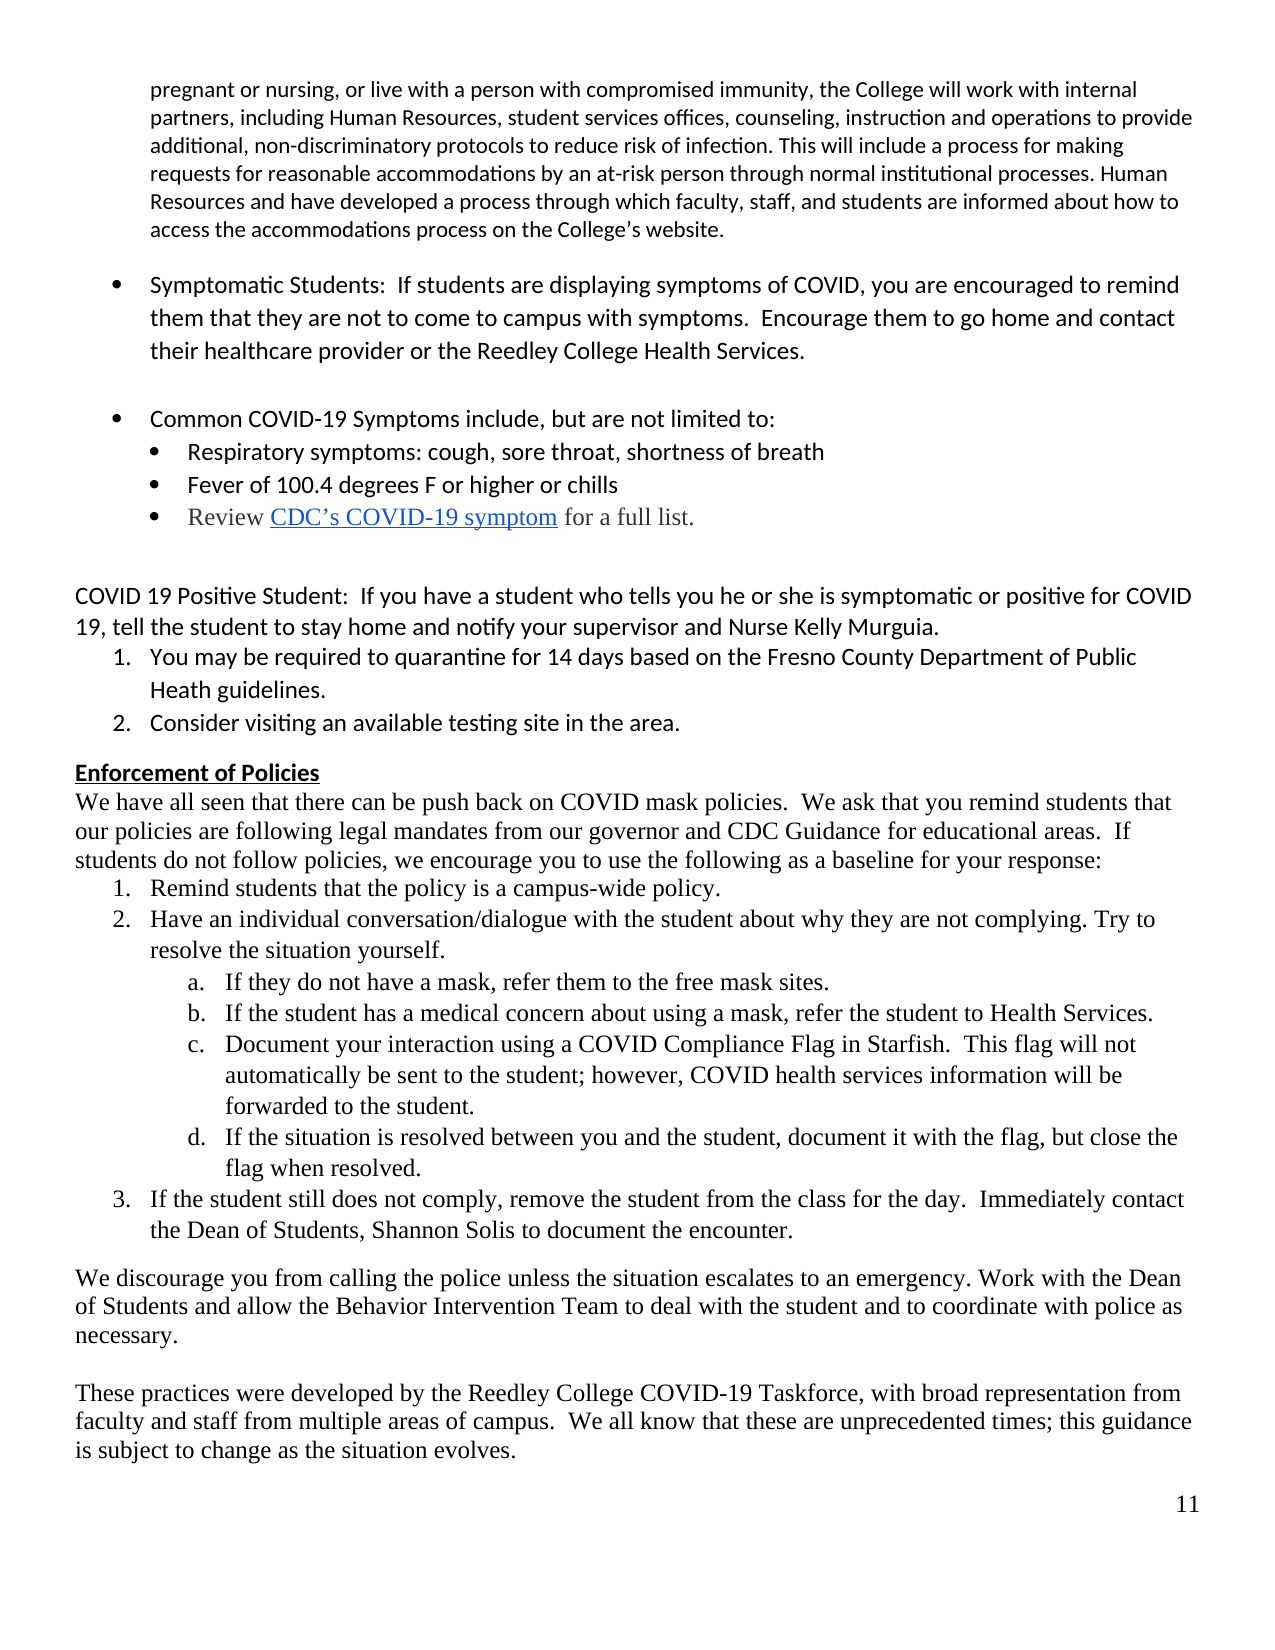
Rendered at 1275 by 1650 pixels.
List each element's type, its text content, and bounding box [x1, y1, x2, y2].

list If the situation is resolved between you and the student, document it with the flag, but close the flag when resolved. [187, 1122, 1200, 1182]
text COVID 19 Positive Student: If you have a student who tells you he or she is symptomatic or positive for COVID 19, tell the student to stay home and notify your supervisor and Nurse Kelly Murguia. [75, 580, 1200, 641]
list Consider visiting an available testing site in the area. [112, 707, 1200, 738]
text Enforcement of Policies [75, 757, 1200, 787]
list Common COVID-19 Symptoms include, but are not limited to: [112, 403, 1200, 434]
list Review CDC’s COVID-19 symptom for a full list. [150, 502, 1200, 531]
text We discourage you from calling the police unless the situation escalates to an emergency. Work with the Dean of Students and allow the Behavior Intervention Team to deal with the student and to coordinate with police as necessary. [75, 1263, 1200, 1349]
list If the student has a medical concern about using a mask, refer the student to Health Services. [187, 998, 1200, 1026]
list Fever of 100.4 degrees F or higher or chills [150, 469, 1200, 499]
list Have an individual conversation/dialogue with the student about why they are not complying. Try to resolve the situation yourself. [112, 904, 1200, 964]
text We have all seen that there can be push back on COVID mask policies. We ask that you remind students that our policies are following legal mandates from our governor and CDC Guidance for educational areas. If students do not follow policies, we encourage you to use the following as a baseline for your response: [75, 787, 1200, 873]
list If they do not have a mask, refer them to the free mask sites. [187, 967, 1200, 995]
text These practices were developed by the Reedley College COVID-19 Taskforce, with broad representation from faculty and staff from multiple areas of campus. We all know that these are unprecedented times; this guidance is subject to change as the situation evolves. [75, 1378, 1200, 1464]
list If the student still does not comply, remove the student from the class for the day. Immediately contact the Dean of Students, Shannon Solis to document the encounter. [112, 1184, 1200, 1244]
list Respiratory symptoms: cough, sore throat, shortness of breath [150, 436, 1200, 467]
list Document your interaction using a COVID Compliance Flag in Starfish. This flag will not automatically be sent to the student; however, COVID health services information will be forwarded to the student. [187, 1029, 1200, 1119]
list You may be required to quarantine for 14 days based on the Fresno County Department of Public Heath guidelines. [112, 641, 1200, 705]
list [112, 75, 1200, 243]
list Remind students that the policy is a campus-wide policy. [112, 873, 1200, 902]
list Symptomatic Students: If students are displaying symptoms of COVID, you are encouraged to remind them that they are not to come to campus with symptoms. Encourage them to go home and contact their healthcare provider or the Reedley College Health Services. [112, 269, 1200, 366]
